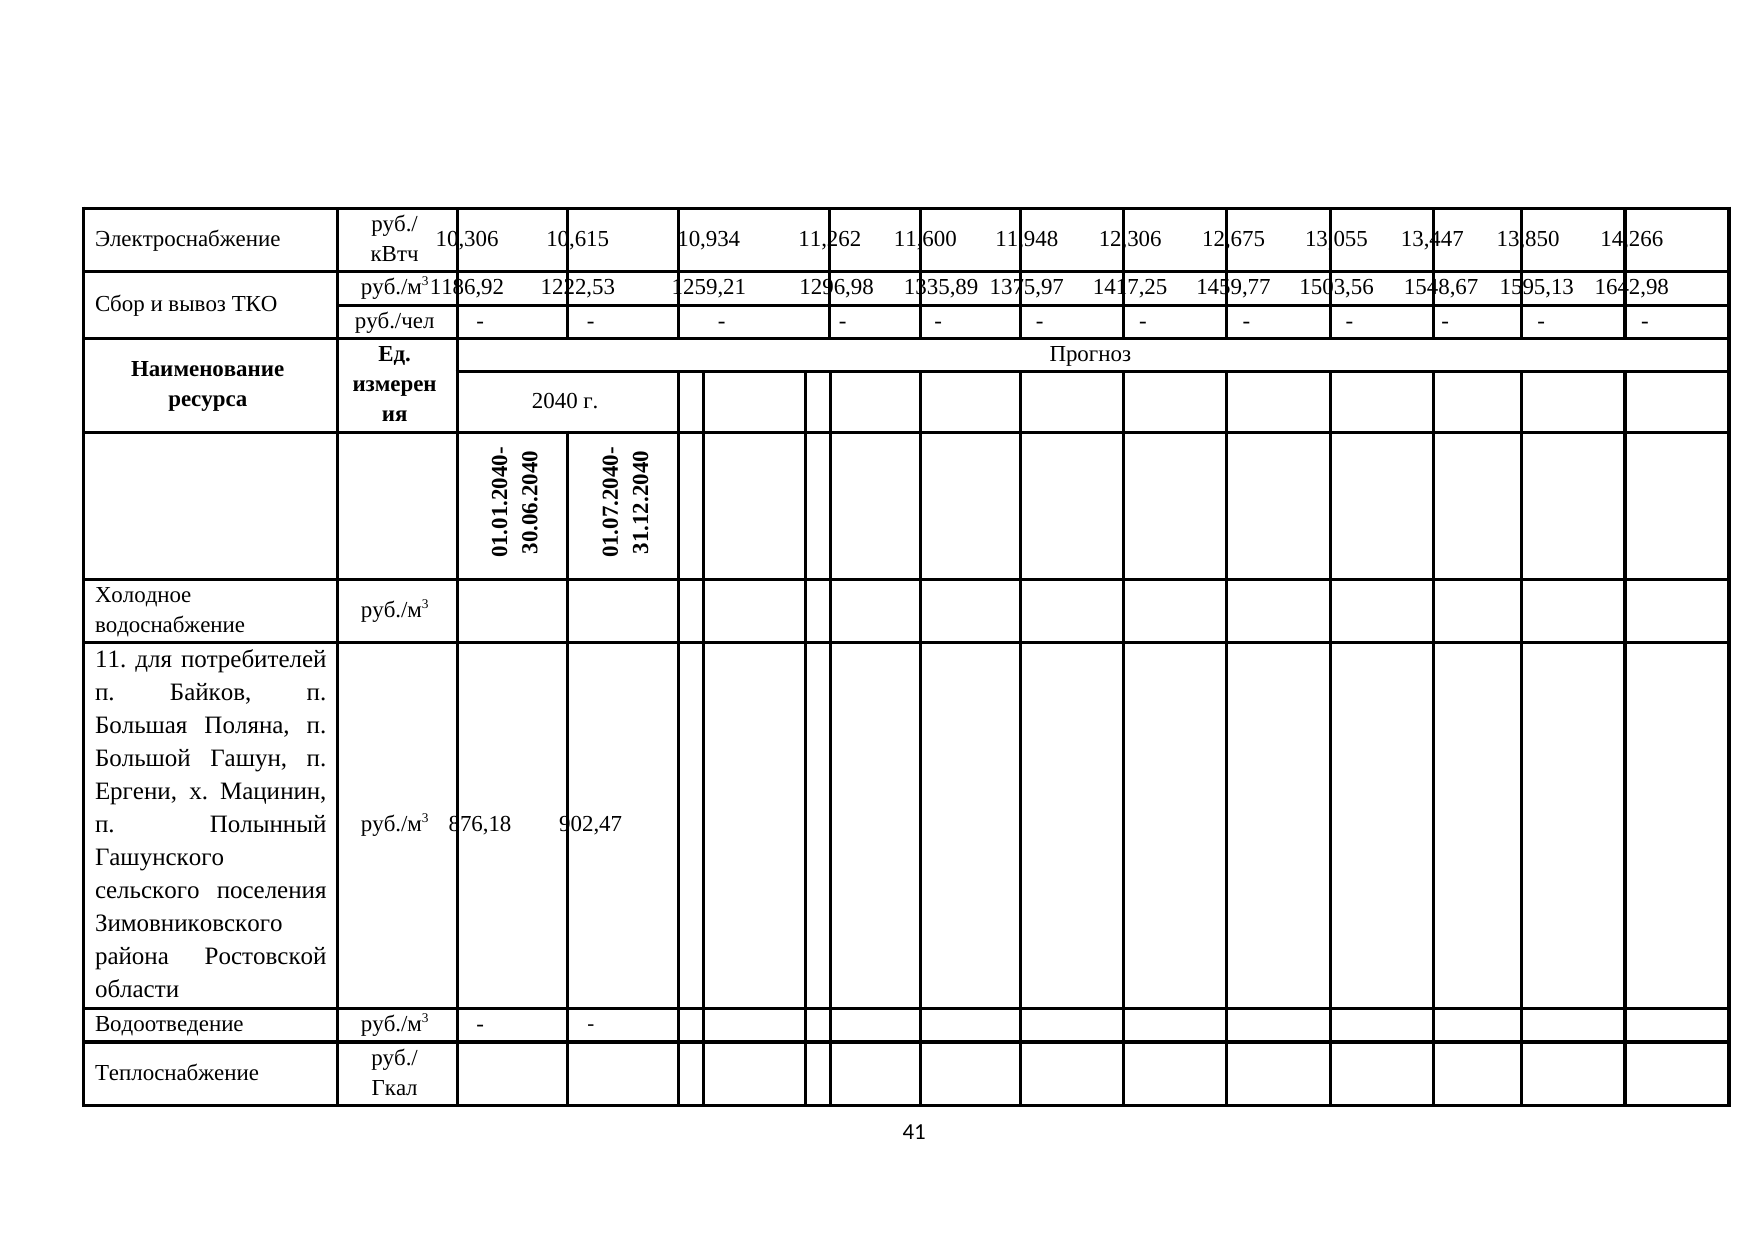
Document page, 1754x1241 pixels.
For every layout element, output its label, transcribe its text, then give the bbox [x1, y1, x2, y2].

table_cell [705, 373, 804, 431]
table_cell [1022, 1010, 1122, 1040]
table_cell Водоотведение [85, 1010, 336, 1040]
table_cell [1228, 581, 1329, 641]
table_cell [1332, 644, 1432, 1007]
table_cell [705, 434, 804, 578]
table_cell [1125, 581, 1225, 641]
table_cell [1332, 434, 1432, 578]
table_cell руб./м3 [339, 644, 456, 1007]
table_cell - [831, 307, 919, 337]
table_cell [1627, 434, 1727, 578]
table_cell руб./кВтч [339, 210, 456, 270]
table_cell [922, 581, 1019, 641]
table_cell 1296,98 [831, 273, 919, 303]
table_cell 902,47 [569, 644, 677, 1007]
table_cell [1022, 434, 1122, 578]
table_cell [1125, 434, 1225, 578]
table_cell [680, 373, 702, 431]
table_cell 01.07.2040-31.12.2040 [569, 434, 677, 578]
table_cell [1022, 644, 1122, 1007]
table_cell руб./м3 [339, 273, 456, 303]
table_cell [1022, 1044, 1122, 1104]
table_cell [1435, 581, 1520, 641]
table_cell 14,266 [1627, 210, 1727, 270]
table_cell руб./м3 [339, 581, 456, 641]
table_cell - [1228, 307, 1329, 337]
table_cell - [922, 307, 1019, 337]
table_cell [1627, 1044, 1727, 1104]
table_cell - [1435, 307, 1520, 337]
table_cell 11,948 [1022, 210, 1122, 270]
table_cell Наименование ресурса [85, 340, 336, 431]
table_cell [1125, 644, 1225, 1007]
table_cell 11. для потребителей п. Байков, п. Большая Поляна, п. Большой Гашун, п. Ергени, х. Мацинин, п. Полынный Гашунского сельского поселения Зимовниковского района Ростовской области [85, 644, 336, 1007]
table_cell [1523, 1010, 1623, 1040]
table_cell [459, 1044, 566, 1104]
table_cell [1523, 581, 1623, 641]
table_cell 1186,92 [459, 273, 566, 303]
table_cell [705, 1010, 804, 1040]
table_cell [1332, 581, 1432, 641]
table_cell [1022, 581, 1122, 641]
table_cell [807, 1010, 829, 1040]
table_cell [832, 1044, 919, 1104]
table_cell Ед. измерения [339, 340, 456, 431]
table_cell - [680, 307, 828, 337]
table_cell [1228, 373, 1329, 431]
table_cell [680, 581, 702, 641]
table_cell руб./чел [339, 307, 456, 337]
table_cell 1335,89 [922, 273, 1019, 303]
table_cell [1523, 434, 1623, 578]
table_cell [1125, 1010, 1225, 1040]
table_cell [1627, 581, 1727, 641]
table_cell 1222,53 [569, 273, 677, 303]
table_cell - [1022, 307, 1122, 337]
table_cell [922, 434, 1019, 578]
table_cell [1627, 644, 1727, 1007]
table_cell [807, 434, 829, 578]
table_cell 1375,97 [1022, 273, 1122, 303]
table_cell 12,675 [1228, 210, 1329, 270]
table_cell руб./Гкал [339, 1044, 456, 1104]
table_cell [680, 1044, 702, 1104]
table_cell - [1627, 307, 1727, 337]
table_cell 10,615 [569, 210, 677, 270]
table_cell [1125, 373, 1225, 431]
table_cell руб./м3 [339, 1010, 456, 1040]
table_cell - [1125, 307, 1225, 337]
table_cell [832, 581, 919, 641]
table_cell [1228, 434, 1329, 578]
table_cell 1417,25 [1125, 273, 1225, 303]
table_cell [832, 1010, 919, 1040]
table_cell - [569, 1010, 677, 1040]
table_cell [1228, 644, 1329, 1007]
table_cell 1548,67 [1435, 273, 1520, 303]
table_cell [1125, 1044, 1225, 1104]
table_cell 01.01.2040-30.06.2040 [459, 434, 566, 578]
table_cell [1523, 373, 1623, 431]
table_cell [1627, 373, 1727, 431]
table_cell [569, 581, 677, 641]
table_cell 876,18 [459, 644, 566, 1007]
table_cell [705, 644, 804, 1007]
table_cell 1459,77 [1228, 273, 1329, 303]
table_cell [680, 434, 702, 578]
table_cell - [459, 1010, 566, 1040]
table_cell 13,447 [1435, 210, 1520, 270]
table_cell [1435, 1010, 1520, 1040]
table_cell [807, 1044, 829, 1104]
table_cell [1435, 434, 1520, 578]
table_cell 13,055 [1332, 210, 1432, 270]
table_cell [569, 1044, 677, 1104]
table_cell 11,262 [831, 210, 919, 270]
table_cell [680, 1010, 702, 1040]
table_cell [1523, 644, 1623, 1007]
table_cell [1022, 373, 1122, 431]
table_cell 10,934 [680, 210, 828, 270]
table_cell - [1332, 307, 1432, 337]
table_cell 11,600 [922, 210, 1019, 270]
table_cell [459, 581, 566, 641]
table_cell - [459, 307, 566, 337]
table_cell 13,850 [1523, 210, 1623, 270]
table_cell [705, 1044, 804, 1104]
table_cell 1595,13 [1523, 273, 1623, 303]
table_cell [1627, 1010, 1727, 1040]
table_cell [1332, 1044, 1432, 1104]
table_cell [1523, 1044, 1623, 1104]
table_cell [807, 373, 829, 431]
table_cell [922, 1010, 1019, 1040]
table_cell [922, 373, 1019, 431]
table_cell [1435, 1044, 1520, 1104]
table_cell [1228, 1010, 1329, 1040]
table_cell [85, 434, 336, 578]
table_cell [832, 644, 919, 1007]
table_cell [1228, 1044, 1329, 1104]
table_cell 2040 г. [459, 373, 677, 431]
table_cell [922, 644, 1019, 1007]
table_cell [680, 644, 702, 1007]
table_cell 1503,56 [1332, 273, 1432, 303]
table_cell 1642,98 [1627, 273, 1727, 303]
table_cell [1435, 373, 1520, 431]
table_cell [1332, 1010, 1432, 1040]
table_cell [1435, 644, 1520, 1007]
table_cell [832, 373, 919, 431]
table_cell Холодное водоснабжение [85, 581, 336, 641]
table_cell - [1523, 307, 1623, 337]
table_cell [339, 434, 456, 578]
table_cell Прогноз [459, 340, 1727, 370]
table_cell [807, 644, 829, 1007]
table_cell - [569, 307, 677, 337]
table_cell [807, 581, 829, 641]
table_cell Сбор и вывоз ТКО [85, 273, 336, 337]
table_cell [705, 581, 804, 641]
table_cell [832, 434, 919, 578]
table_cell 10,306 [459, 210, 566, 270]
table_cell [1332, 373, 1432, 431]
table_cell Теплоснабжение [85, 1044, 336, 1104]
table_cell Электроснабжение [85, 210, 336, 270]
table_cell 1259,21 [680, 273, 828, 303]
table_cell [922, 1044, 1019, 1104]
table_cell 12,306 [1125, 210, 1225, 270]
